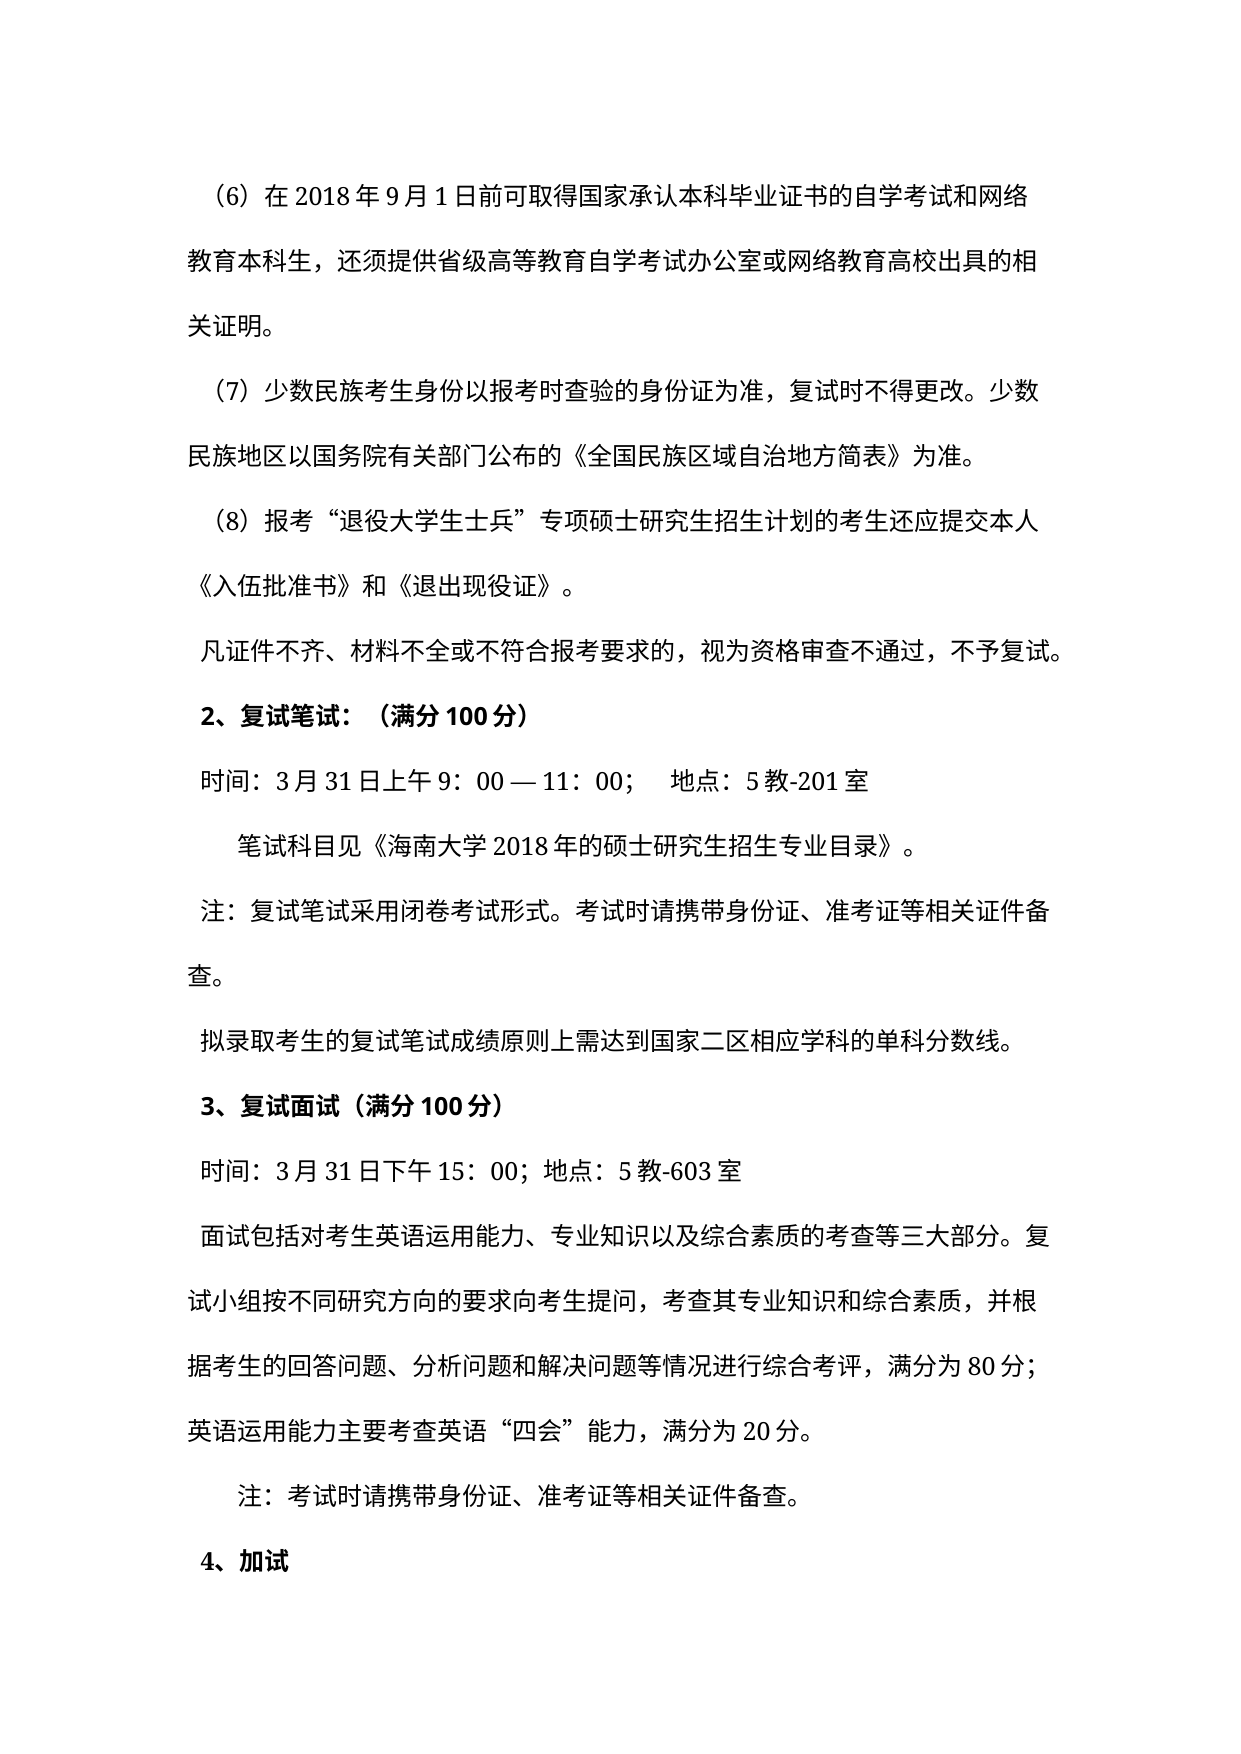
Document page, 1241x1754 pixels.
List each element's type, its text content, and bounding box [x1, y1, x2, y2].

text 注：考试时请携带身份证、准考证等相关证件备查。 4、加试 [187, 1462, 1053, 1592]
text 笔试科目见《海南大学2018年的硕士研究生招生专业目录》。 注：复试笔试采用闭卷考试形式。考试时请携带身份证、准考证等相关证件备查。 拟录取考生的复试笔试成绩原则上需达到国家二区相应学科的单科分数线。 3、复试面试（满分100分） 时间：3月31日下午15：00；地点：5教-603室 面试包括对考生英语运用能力、专业知识以及综合素质的考查等三大部分。复试小组按不同研究方向的要求向考生提问，考查其专业知识和综合素质，并根据考生的回答问题、分析问题和解决问题等情况进行综合考评，满分为80分；英语运用能力主要考查英语“四会”能力，满分为20分。 [187, 812, 1053, 1462]
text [187, 162, 1053, 812]
